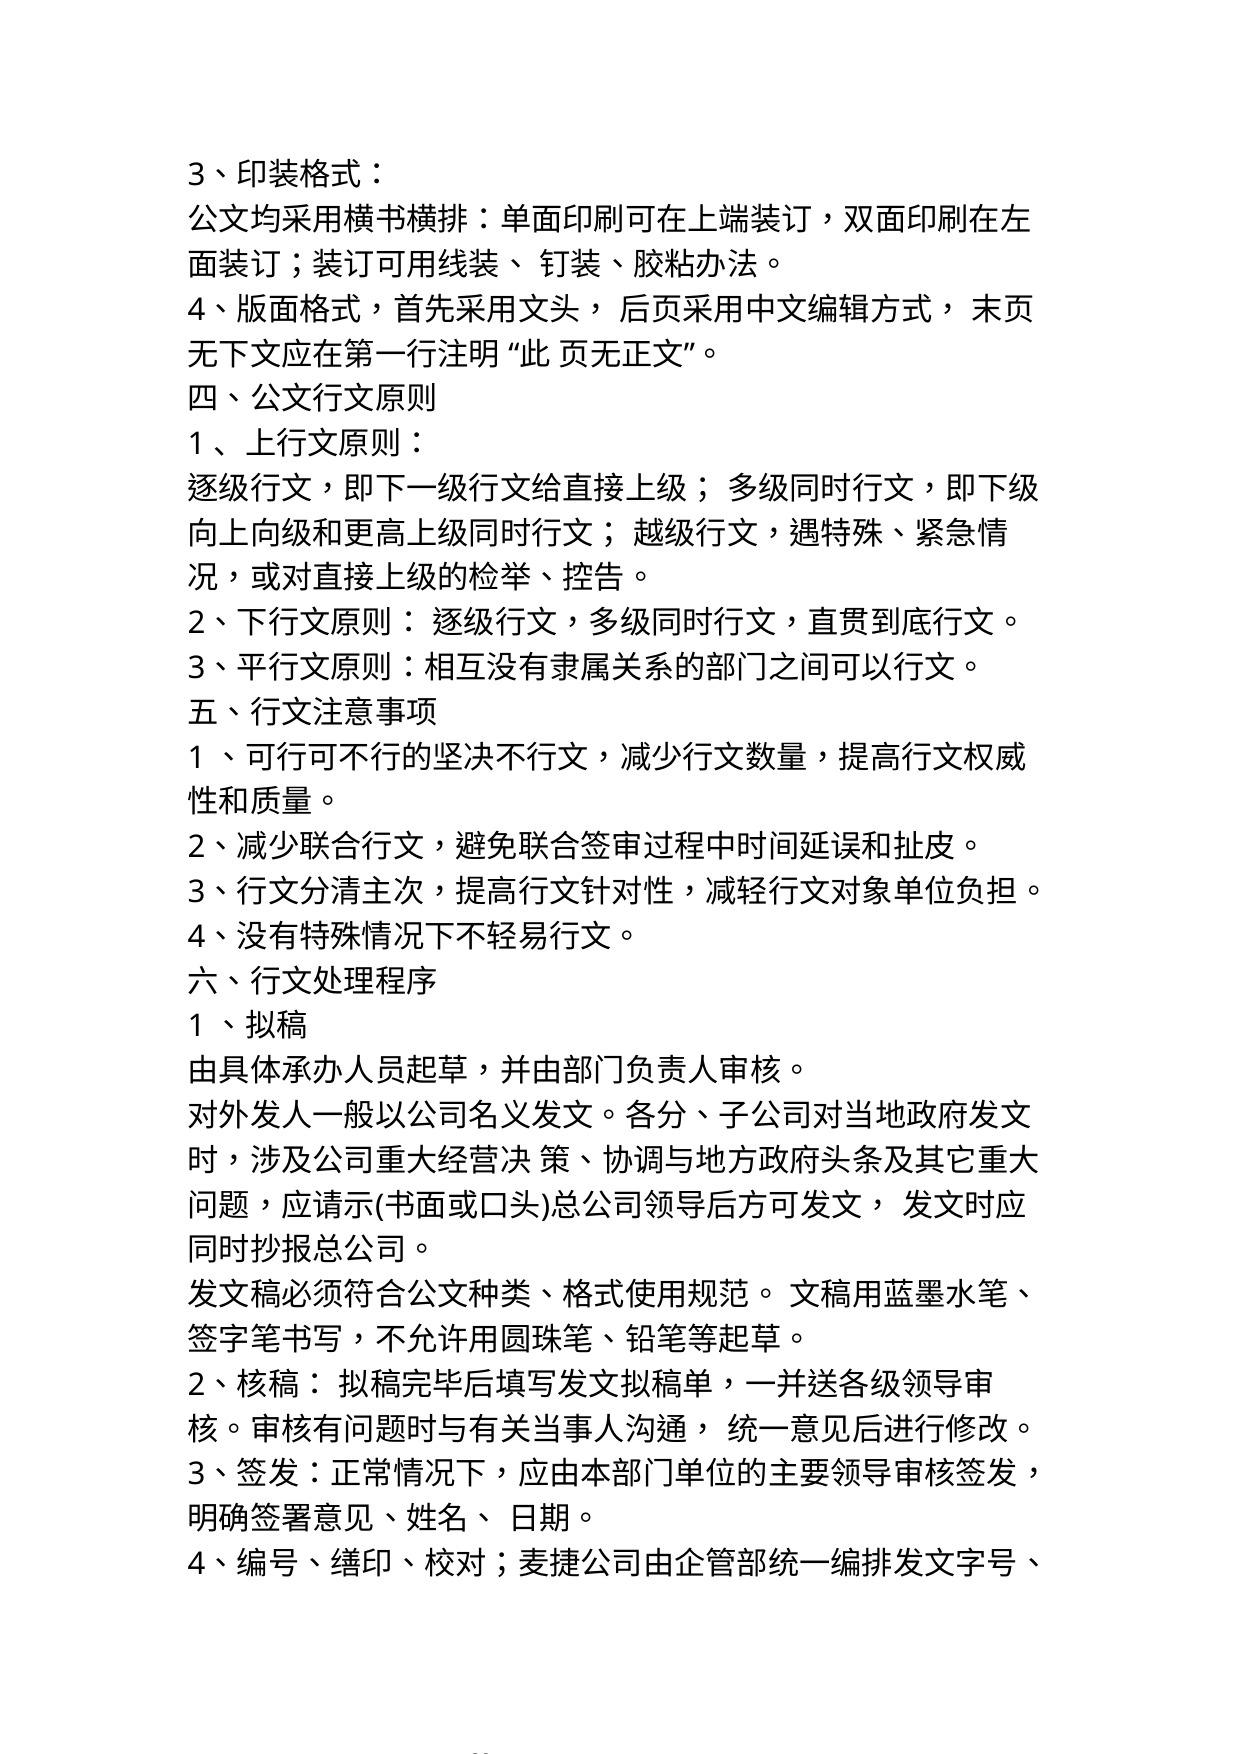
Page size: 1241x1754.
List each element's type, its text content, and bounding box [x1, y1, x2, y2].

text 4、版面格式，首先采用文头， 后页采用中文编辑方式， 末页无下文应在第一行注明 “此 页无正文”。 [187, 284, 1053, 374]
text 1 、可行可不行的坚决不行文，减少行文数量，提高行文权威性和质量。 [187, 732, 1053, 822]
text 1 、上行文原则： [187, 419, 1053, 463]
text 对外发人一般以公司名义发文。各分、子公司对当地政府发文时，涉及公司重大经营决 策、协调与地方政府头条及其它重大问题，应请示(书面或口头)总公司领导后方可发文， 发文时应同时抄报总公司。 [187, 1091, 1053, 1270]
text 公文均采用横书横排：单面印刷可在上端装订，双面印刷在左面装订；装订可用线装、 钉装、胶粘办法。 [187, 195, 1053, 284]
text 3、平行文原则：相互没有隶属关系的部门之间可以行文。 [187, 643, 1053, 687]
text 五、行文注意事项 [187, 687, 1053, 732]
text 2、减少联合行文，避免联合签审过程中时间延误和扯皮。 [187, 822, 1053, 867]
text 1 、拟稿 [187, 1001, 1053, 1046]
text 发文稿必须符合公文种类、格式使用规范。 文稿用蓝墨水笔、签字笔书写，不允许用圆珠笔、铅笔等起草。 [187, 1270, 1053, 1359]
text 3、行文分清主次，提高行文针对性，减轻行文对象单位负担。 [187, 867, 1053, 911]
text 2、下行文原则： 逐级行文，多级同时行文，直贯到底行文。 [187, 598, 1053, 643]
text 逐级行文，即下一级行文给直接上级； 多级同时行文，即下级向上向级和更高上级同时行文； 越级行文，遇特殊、紧急情况，或对直接上级的检举、控告。 [187, 463, 1053, 598]
text 4、没有特殊情况下不轻易行文。 [187, 911, 1053, 956]
text 3、签发：正常情况下，应由本部门单位的主要领导审核签发，明确签署意见、姓名、 日期。 [187, 1449, 1053, 1538]
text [187, 1538, 1053, 1583]
text 四、公文行文原则 [187, 374, 1053, 419]
text 2、核稿： 拟稿完毕后填写发文拟稿单，一并送各级领导审核。审核有问题时与有关当事人沟通， 统一意见后进行修改。 [187, 1359, 1053, 1449]
text 六、行文处理程序 [187, 956, 1053, 1001]
text 3、印装格式： [187, 150, 1053, 195]
text 由具体承办人员起草，并由部门负责人审核。 [187, 1046, 1053, 1091]
